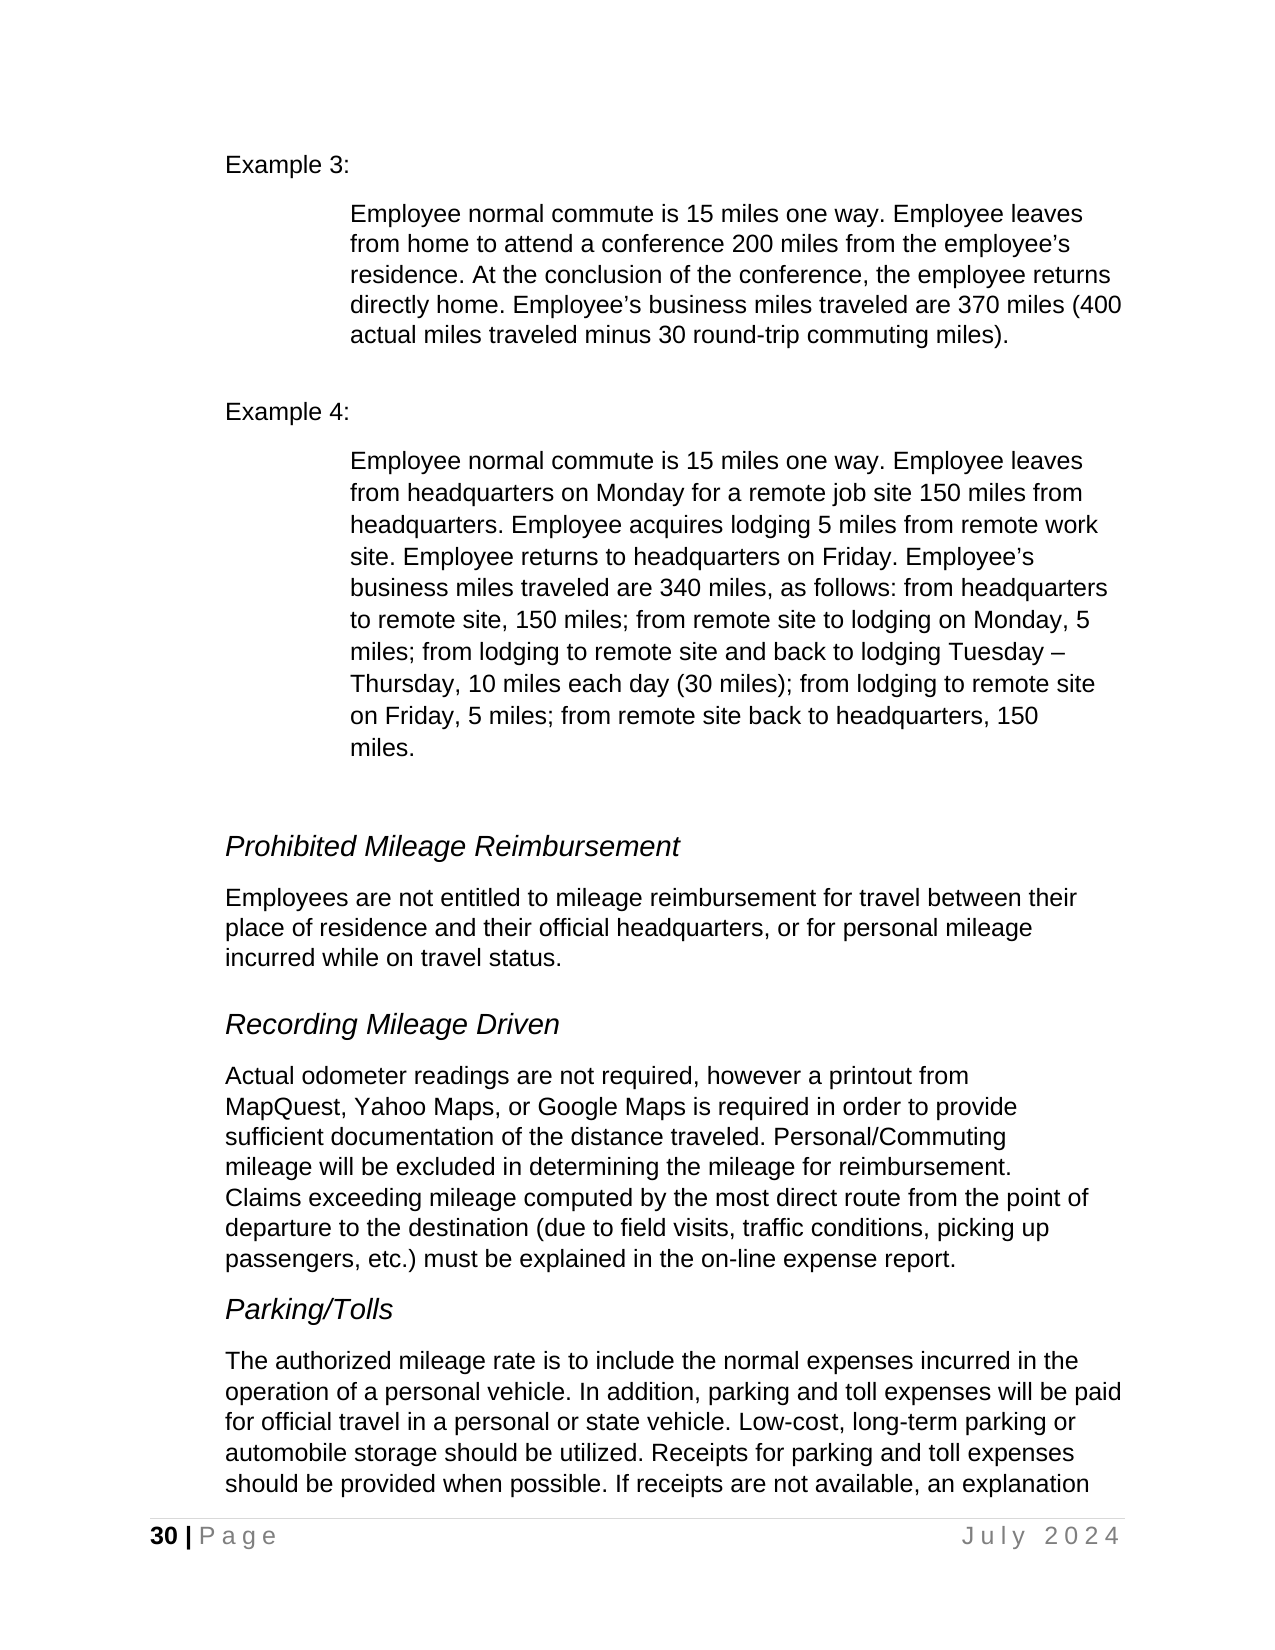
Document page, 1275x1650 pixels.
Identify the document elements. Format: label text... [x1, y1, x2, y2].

text Example 3: [225, 150, 1125, 179]
text Employee normal commute is 15 miles one way. Employee leaves from home to attend a conference 200 miles from the employee’s residence. At the conclusion of the conference, the employee returns directly home. Employee’s business miles traveled are 370 miles (400 actual miles traveled minus 30 round-trip commuting miles). [350, 199, 1123, 349]
text Actual odometer readings are not required, however a printout from MapQuest, Yahoo Maps, or Google Maps is required in order to provide sufficient documentation of the distance traveled. Personal/Commuting mileage will be excluded in determining the mileage for reimbursement. Claims exceeding mileage computed by the most direct route from the point of departure to the destination (due to field visits, traffic conditions, picking up passengers, etc.) must be explained in the on-line expense report. [225, 1061, 1092, 1272]
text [225, 1346, 1123, 1497]
text Recording Mileage Driven [225, 1007, 1125, 1040]
text Example 4: [225, 397, 1125, 426]
text Parking/Tolls [225, 1292, 1125, 1325]
text Prohibited Mileage Reimbursement [225, 829, 1125, 862]
text Employees are not entitled to mileage reimbursement for travel between their place of residence and their official headquarters, or for personal mileage incurred while on travel status. [225, 883, 1079, 972]
text Employee normal commute is 15 miles one way. Employee leaves from headquarters on Monday for a remote job site 150 miles from headquarters. Employee acquires lodging 5 miles from remote work site. Employee returns to headquarters on Friday. Employee’s business miles traveled are 340 miles, as follows: from headquarters to remote site, 150 miles; from remote site to lodging on Monday, 5 miles; from lodging to remote site and back to lodging Tuesday – Thursday, 10 miles each day (30 miles); from lodging to remote site on Friday, 5 miles; from remote site back to headquarters, 150 miles. [350, 446, 1110, 762]
